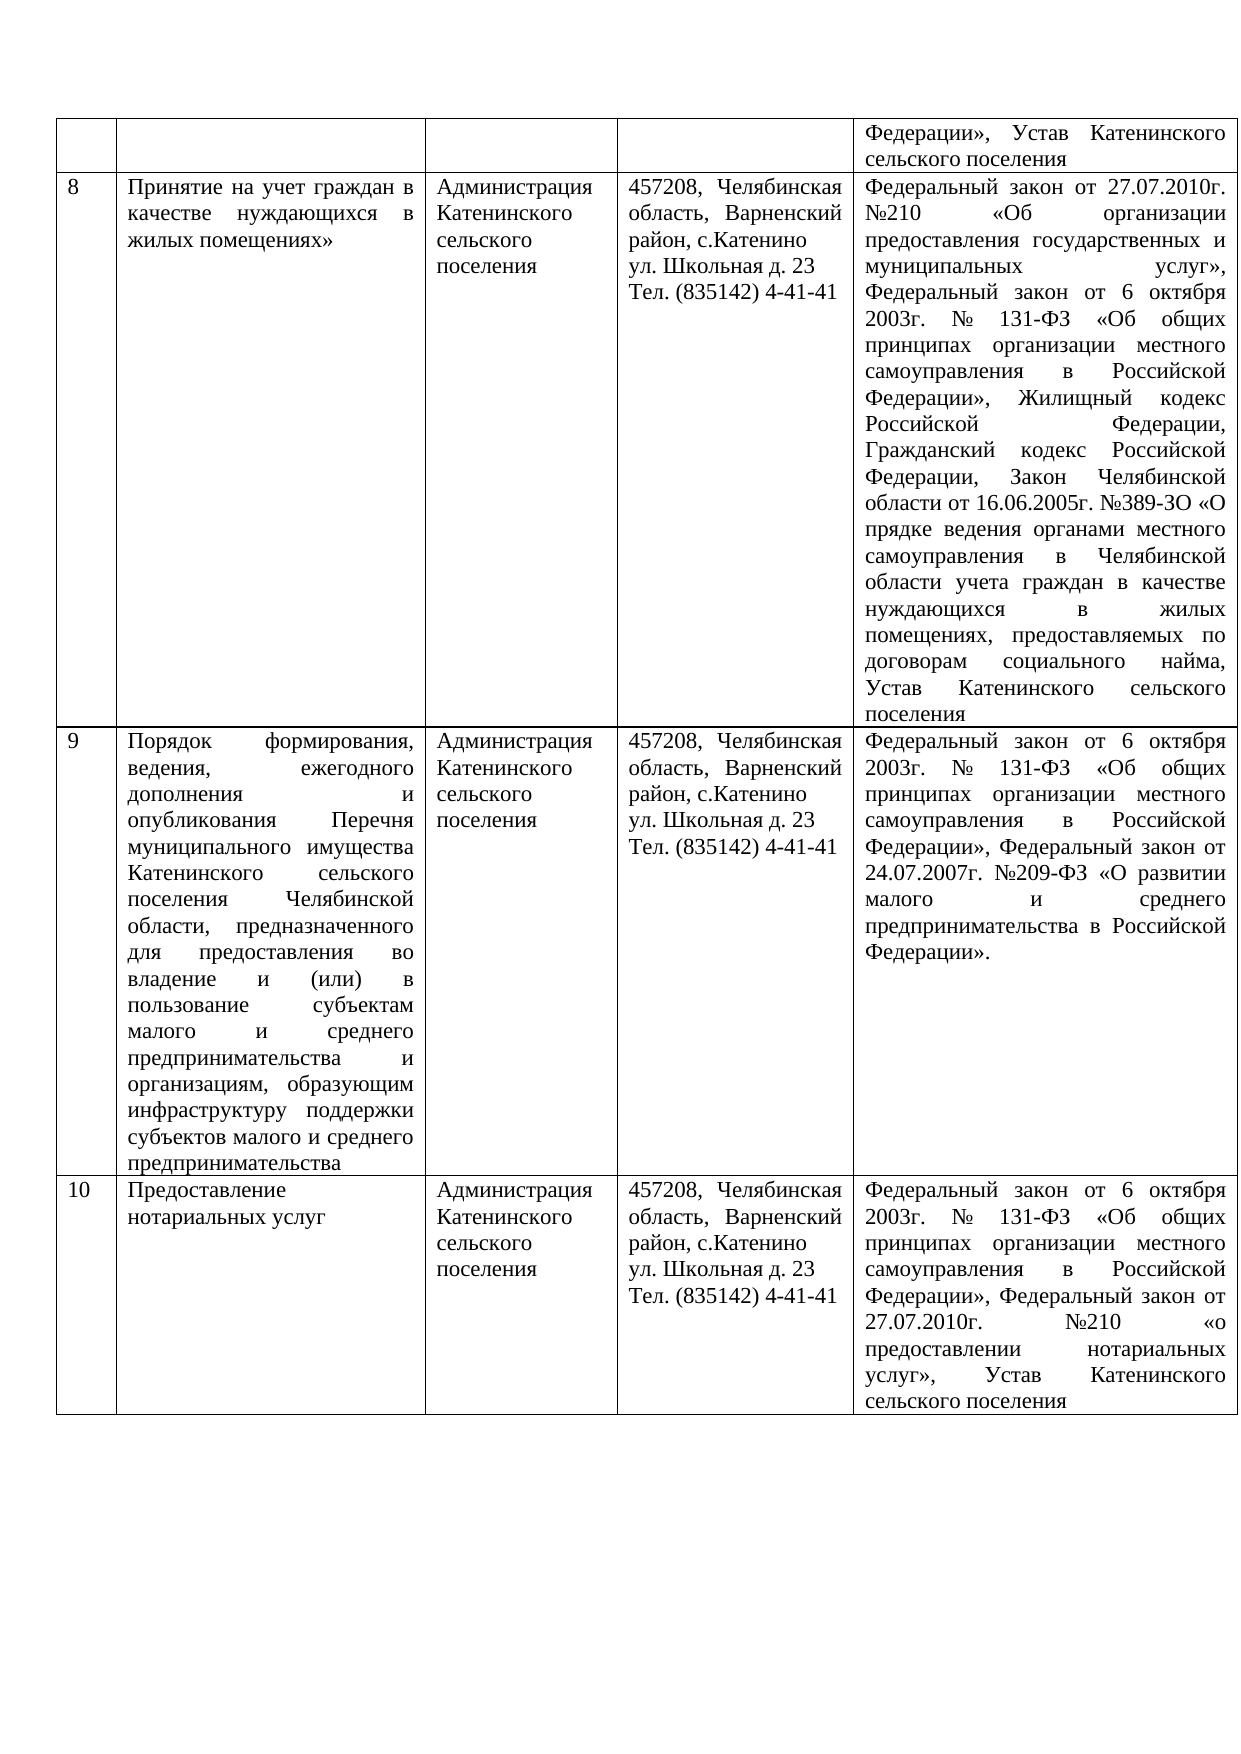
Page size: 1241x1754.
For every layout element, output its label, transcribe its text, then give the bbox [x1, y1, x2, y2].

table_cell 7 [57, 119, 116, 172]
table_cell Администрация Катенинского сельского поселения [426, 728, 617, 1175]
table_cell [426, 119, 617, 172]
table_cell 9 [57, 728, 116, 1175]
table_cell Принятие на учет граждан в качестве нуждающихся в жилых помещениях» [117, 173, 425, 726]
table_cell 457208, Челябинская область, Варненский район, с.Катенино ул. Школьная д. 23 Тел. (835142) 4-41-41 [618, 728, 853, 1175]
table_cell Предоставление нотариальных услуг [117, 1176, 425, 1414]
table_cell Федеральный закон от 6 октября 2003г. № 131-ФЗ «Об общих принципах организации местного самоуправления в Российской Федерации», Федеральный закон от 24.07.2007г. №209-ФЗ «О развитии малого и среднего предпринимательства в Российской Федерации». [854, 728, 1237, 1175]
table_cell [117, 119, 425, 172]
table_cell Администрация Катенинского сельского поселения [426, 1176, 617, 1414]
table_cell Администрация Катенинского сельского поселения [426, 173, 617, 726]
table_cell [618, 119, 853, 172]
table_cell 10 [57, 1176, 116, 1414]
table_cell Федеральный закон от 6 октября 2003г. № 131-ФЗ «Об общих принципах организации местного самоуправления в Российской Федерации», Федеральный закон от 27.07.2010г. №210 «о предоставлении нотариальных услуг», Устав Катенинского сельского поселения [854, 1176, 1237, 1414]
table_cell 457208, Челябинская область, Варненский район, с.Катенино ул. Школьная д. 23 Тел. (835142) 4-41-41 [618, 173, 853, 726]
table_cell Порядок формирования, ведения, ежегодного дополнения и опубликования Перечня муниципального имущества Катенинского сельского поселения Челябинской области, предназначенного для предоставления во владение и (или) в пользование субъектам малого и среднего предпринимательства и организациям, образующим инфраструктуру поддержки субъектов малого и среднего предпринимательства [117, 728, 425, 1175]
table_cell 457208, Челябинская область, Варненский район, с.Катенино ул. Школьная д. 23 Тел. (835142) 4-41-41 [618, 1176, 853, 1414]
table_cell Федеральный закон от 27.07.2010г. №210 «Об организации предоставления государственных и муниципальных услуг», Федеральный закон от 6 октября 2003г. № 131-ФЗ «Об общих принципах организации местного самоуправления в Российской Федерации», Жилищный кодекс Российской Федерации, Гражданский кодекс Российской Федерации, Закон Челябинской области от 16.06.2005г. №389-ЗО «О прядке ведения органами местного самоуправления в Челябинской области учета граждан в качестве нуждающихся в жилых помещениях, предоставляемых по договорам социального найма, Устав Катенинского сельского поселения [854, 173, 1237, 726]
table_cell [854, 119, 1237, 172]
table_cell 8 [57, 173, 116, 726]
